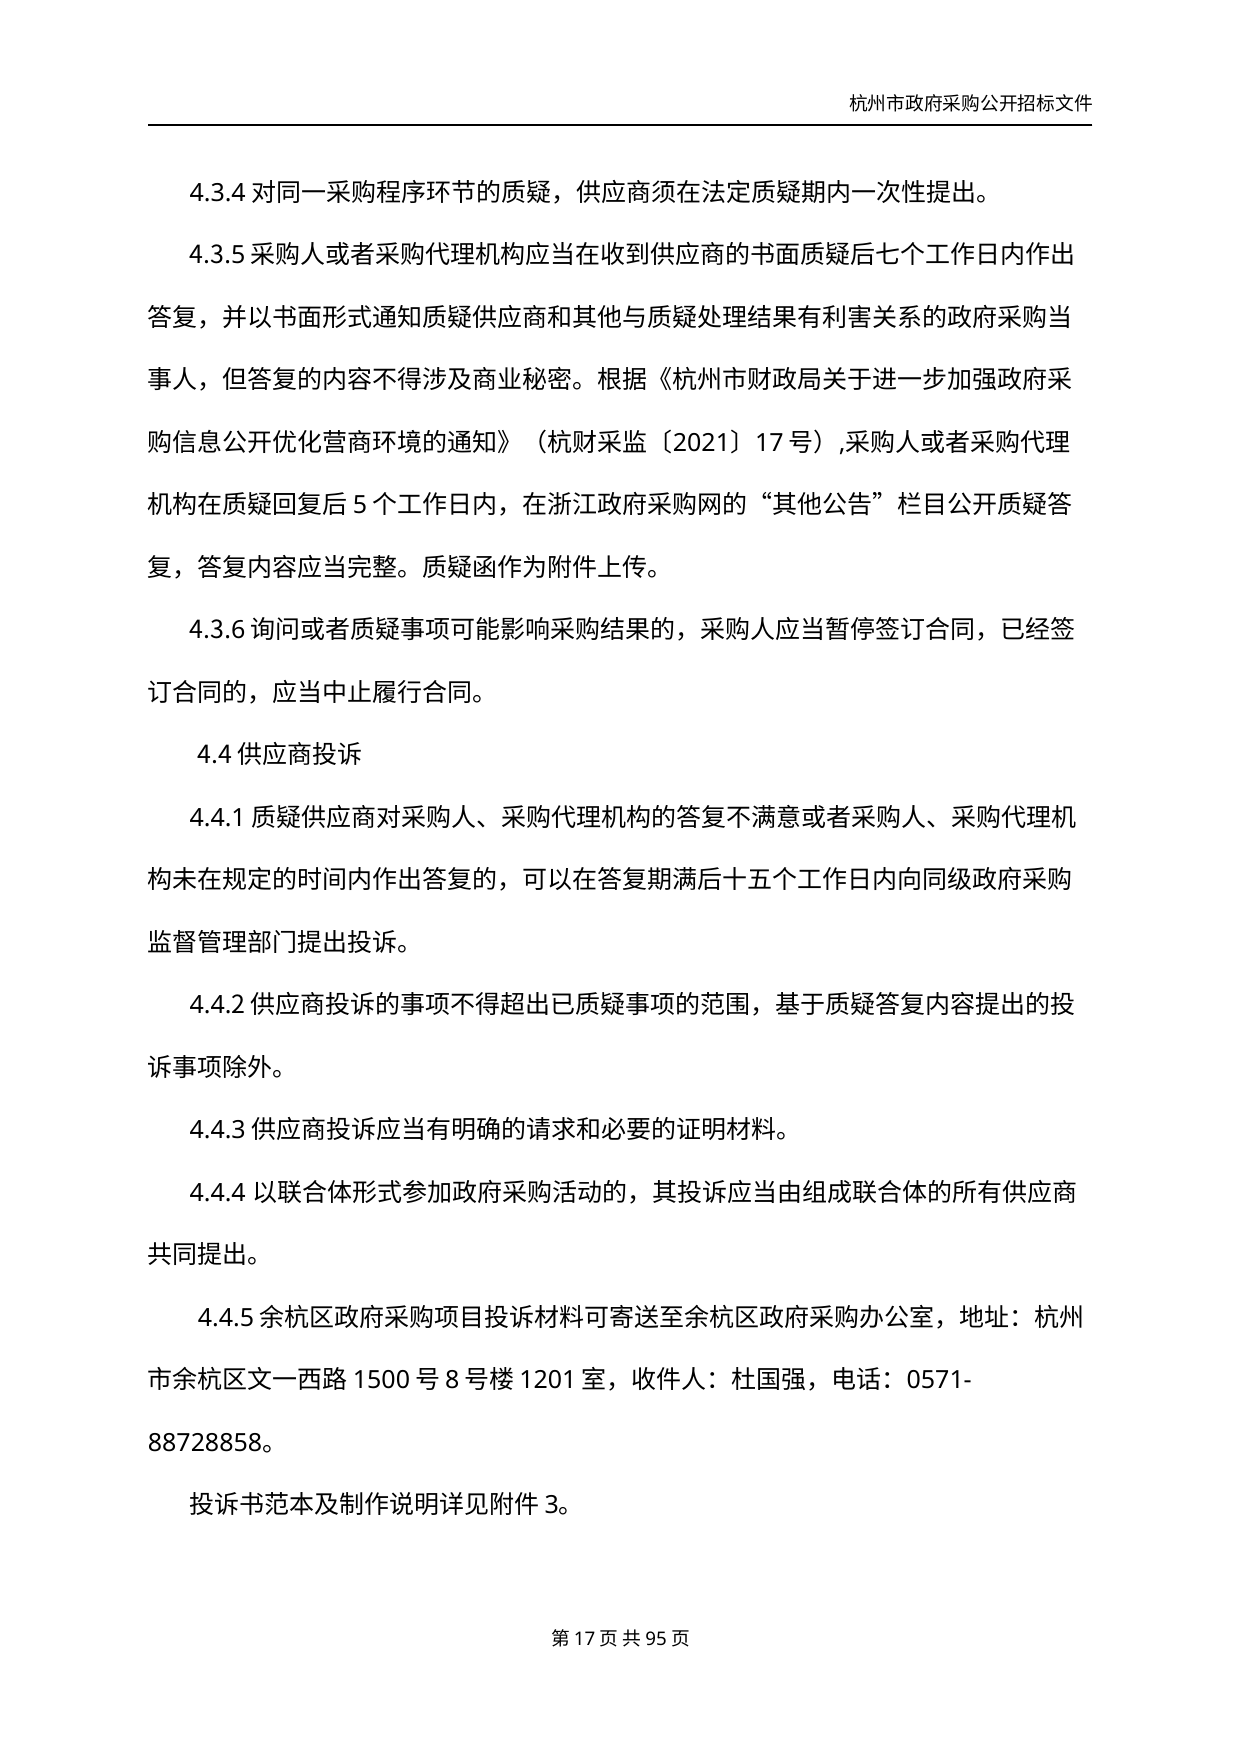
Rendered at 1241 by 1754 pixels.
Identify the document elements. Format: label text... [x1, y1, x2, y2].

text 投诉书范本及制作说明详见附件3。 [148, 1464, 1092, 1526]
text 4.4供应商投诉 [148, 714, 1092, 776]
text 4.4.4 以联合体形式参加政府采购活动的，其投诉应当由组成联合体的所有供应商共同提出。 [148, 1151, 1092, 1276]
text 4.4.3供应商投诉应当有明确的请求和必要的证明材料。 [148, 1089, 1092, 1151]
text 4.4.1质疑供应商对采购人、采购代理机构的答复不满意或者采购人、采购代理机构未在规定的时间内作出答复的，可以在答复期满后十五个工作日内向同级政府采购监督管理部门提出投诉。 [148, 776, 1092, 964]
text 4.3.6询问或者质疑事项可能影响采购结果的，采购人应当暂停签订合同，已经签订合同的，应当中止履行合同。 [148, 589, 1092, 714]
text 4.3.4对同一采购程序环节的质疑，供应商须在法定质疑期内一次性提出。 [148, 151, 1092, 214]
text 4.4.2供应商投诉的事项不得超出已质疑事项的范围，基于质疑答复内容提出的投诉事项除外。 [148, 964, 1092, 1089]
text 4.4.5余杭区政府采购项目投诉材料可寄送至余杭区政府采购办公室，地址：杭州市余杭区文一西路1500号8号楼1201室，收件人：杜国强，电话：0571-88728858。 [148, 1276, 1092, 1464]
text 4.3.5采购人或者采购代理机构应当在收到供应商的书面质疑后七个工作日内作出答复，并以书面形式通知质疑供应商和其他与质疑处理结果有利害关系的政府采购当事人，但答复的内容不得涉及商业秘密。根据《杭州市财政局关于进一步加强政府采购信息公开优化营商环境的通知》（杭财采监〔2021〕17号）,采购人或者采购代理机构在质疑回复后5个工作日内，在浙江政府采购网的“其他公告”栏目公开质疑答复，答复内容应当完整。质疑函作为附件上传。 [148, 214, 1092, 589]
